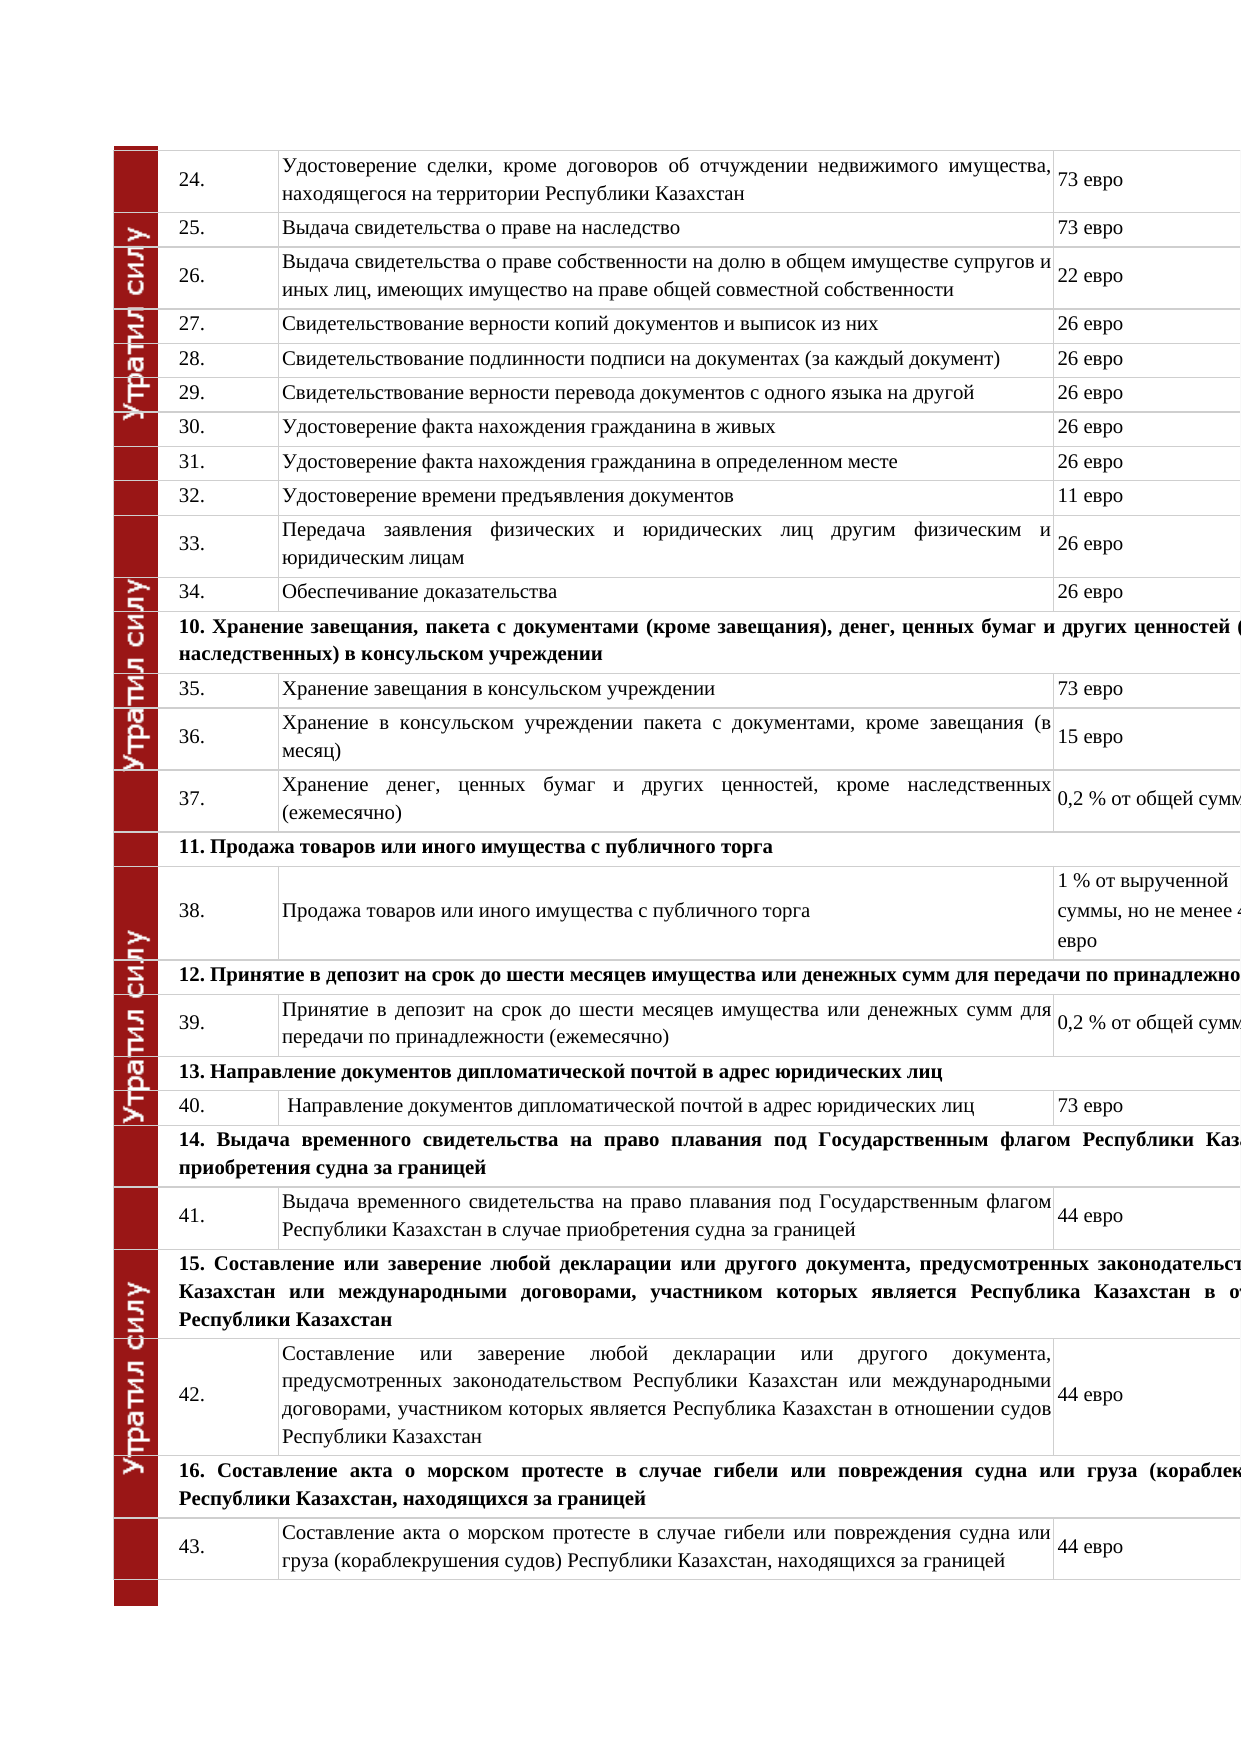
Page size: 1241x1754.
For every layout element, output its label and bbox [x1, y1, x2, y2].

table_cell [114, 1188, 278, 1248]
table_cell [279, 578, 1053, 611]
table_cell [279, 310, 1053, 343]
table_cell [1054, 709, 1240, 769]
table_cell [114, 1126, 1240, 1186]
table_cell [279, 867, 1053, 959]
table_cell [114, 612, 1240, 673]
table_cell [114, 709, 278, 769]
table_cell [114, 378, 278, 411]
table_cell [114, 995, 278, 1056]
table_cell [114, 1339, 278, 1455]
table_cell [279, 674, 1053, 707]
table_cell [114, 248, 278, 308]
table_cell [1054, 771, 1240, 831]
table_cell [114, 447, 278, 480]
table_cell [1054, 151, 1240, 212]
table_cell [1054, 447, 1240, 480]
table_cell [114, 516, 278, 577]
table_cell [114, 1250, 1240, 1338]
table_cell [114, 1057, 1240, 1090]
picture [114, 146, 158, 150]
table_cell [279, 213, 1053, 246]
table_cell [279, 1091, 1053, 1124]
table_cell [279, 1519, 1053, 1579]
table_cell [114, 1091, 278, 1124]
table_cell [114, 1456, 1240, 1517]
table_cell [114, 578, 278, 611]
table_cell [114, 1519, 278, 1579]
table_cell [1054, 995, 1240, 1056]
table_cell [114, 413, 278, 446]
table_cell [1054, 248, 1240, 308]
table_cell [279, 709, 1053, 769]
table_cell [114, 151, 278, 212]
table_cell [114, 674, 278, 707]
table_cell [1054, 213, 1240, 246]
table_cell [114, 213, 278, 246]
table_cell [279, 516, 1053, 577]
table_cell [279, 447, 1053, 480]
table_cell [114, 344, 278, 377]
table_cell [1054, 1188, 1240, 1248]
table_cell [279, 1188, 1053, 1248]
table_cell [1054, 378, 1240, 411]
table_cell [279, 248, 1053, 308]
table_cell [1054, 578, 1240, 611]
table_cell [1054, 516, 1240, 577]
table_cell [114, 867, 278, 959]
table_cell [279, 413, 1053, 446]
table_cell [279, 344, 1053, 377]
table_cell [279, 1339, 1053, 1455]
picture [114, 1580, 158, 1606]
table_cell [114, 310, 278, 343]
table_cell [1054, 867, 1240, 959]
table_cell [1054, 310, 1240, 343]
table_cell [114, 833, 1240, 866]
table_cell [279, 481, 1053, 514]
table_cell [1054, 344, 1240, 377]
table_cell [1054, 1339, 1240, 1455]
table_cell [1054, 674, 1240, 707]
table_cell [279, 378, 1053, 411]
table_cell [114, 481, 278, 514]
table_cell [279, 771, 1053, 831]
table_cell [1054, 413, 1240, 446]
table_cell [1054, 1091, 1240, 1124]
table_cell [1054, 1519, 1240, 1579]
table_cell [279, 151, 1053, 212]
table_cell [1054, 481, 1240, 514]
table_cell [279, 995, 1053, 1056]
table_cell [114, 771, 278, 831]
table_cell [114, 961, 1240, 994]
